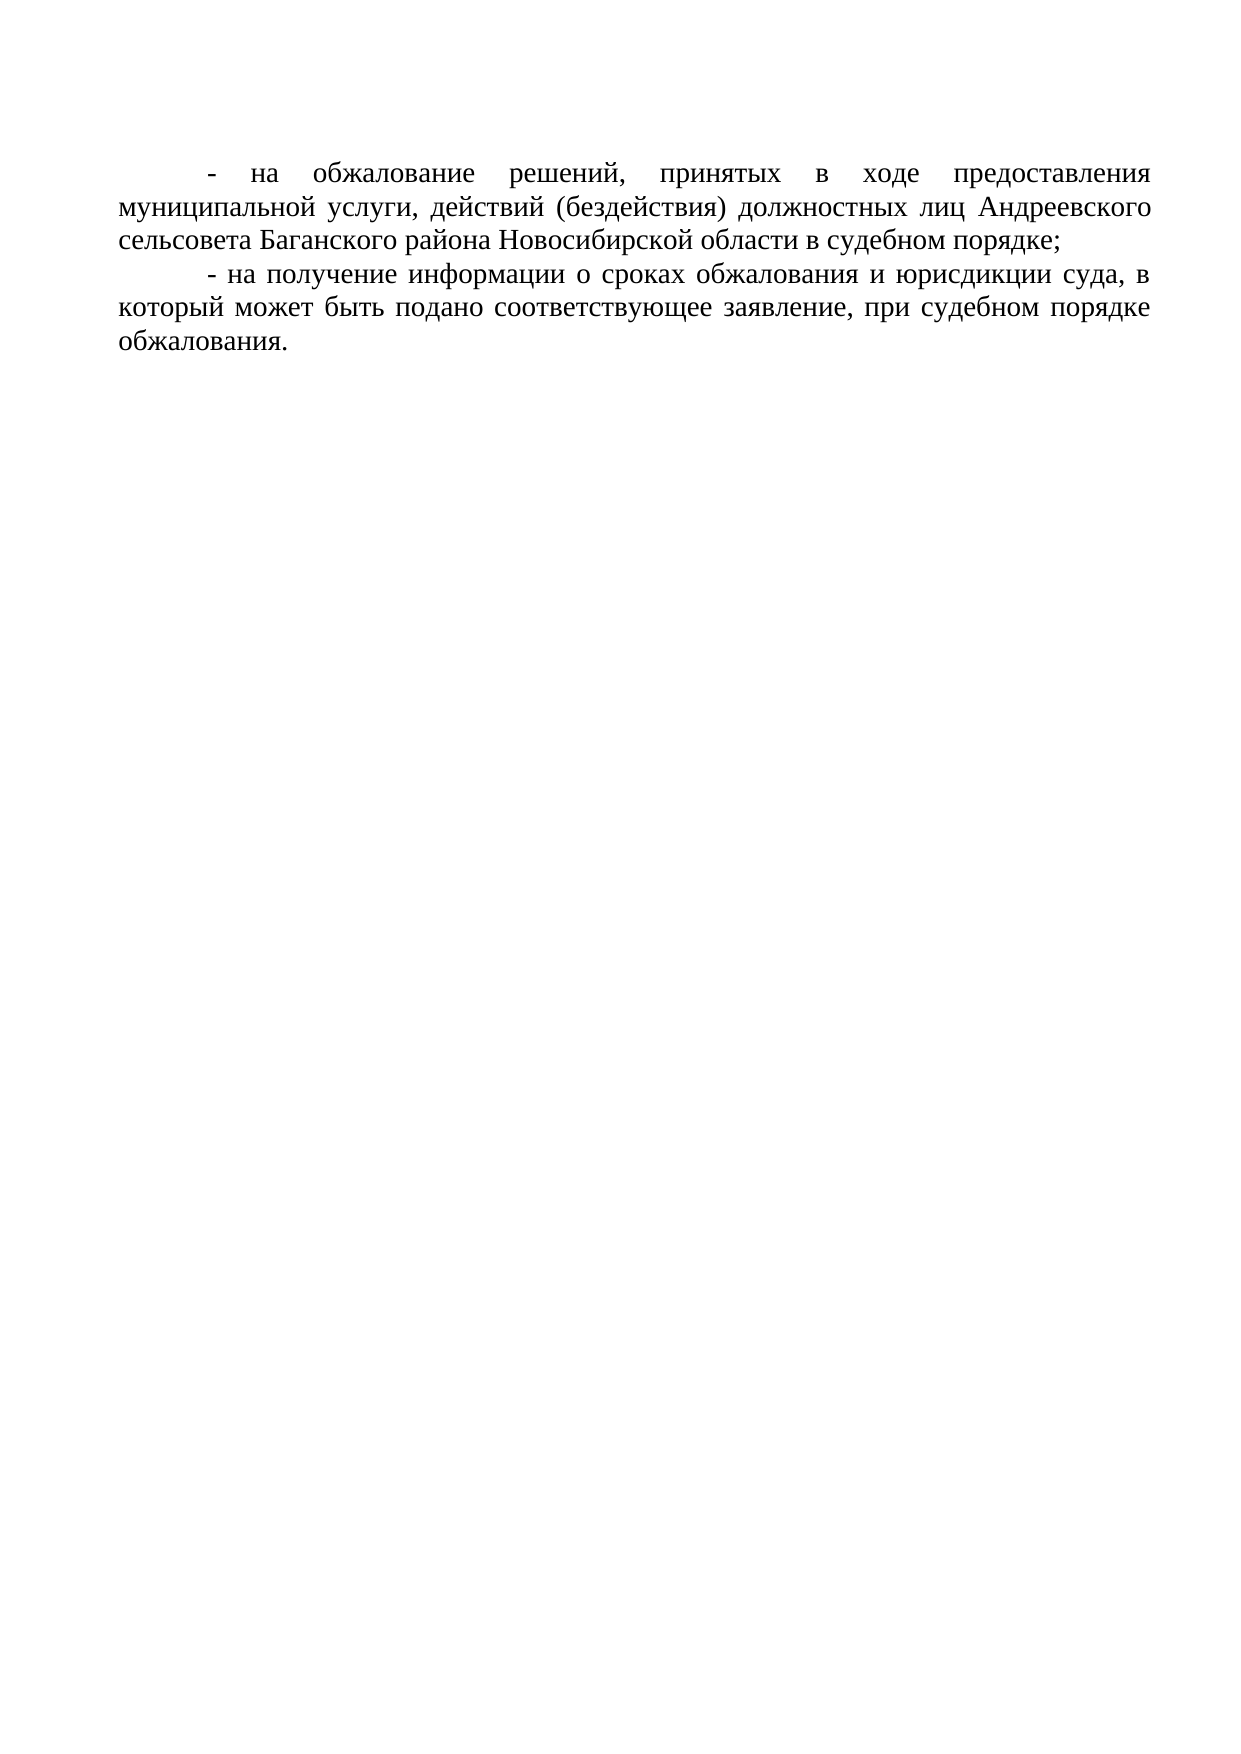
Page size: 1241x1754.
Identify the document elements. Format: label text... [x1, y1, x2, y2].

text - на получение информации о сроках обжалования и юрисдикции суда, в который может быть подано соответствующее заявление, при судебном порядке обжалования. [118, 256, 1152, 357]
text - на обжалование решений, принятых в ходе предоставления муниципальной услуги, действий (бездействия) должностных лиц Андреевского сельсовета Баганского района Новосибирской области в судебном порядке; [118, 155, 1152, 256]
